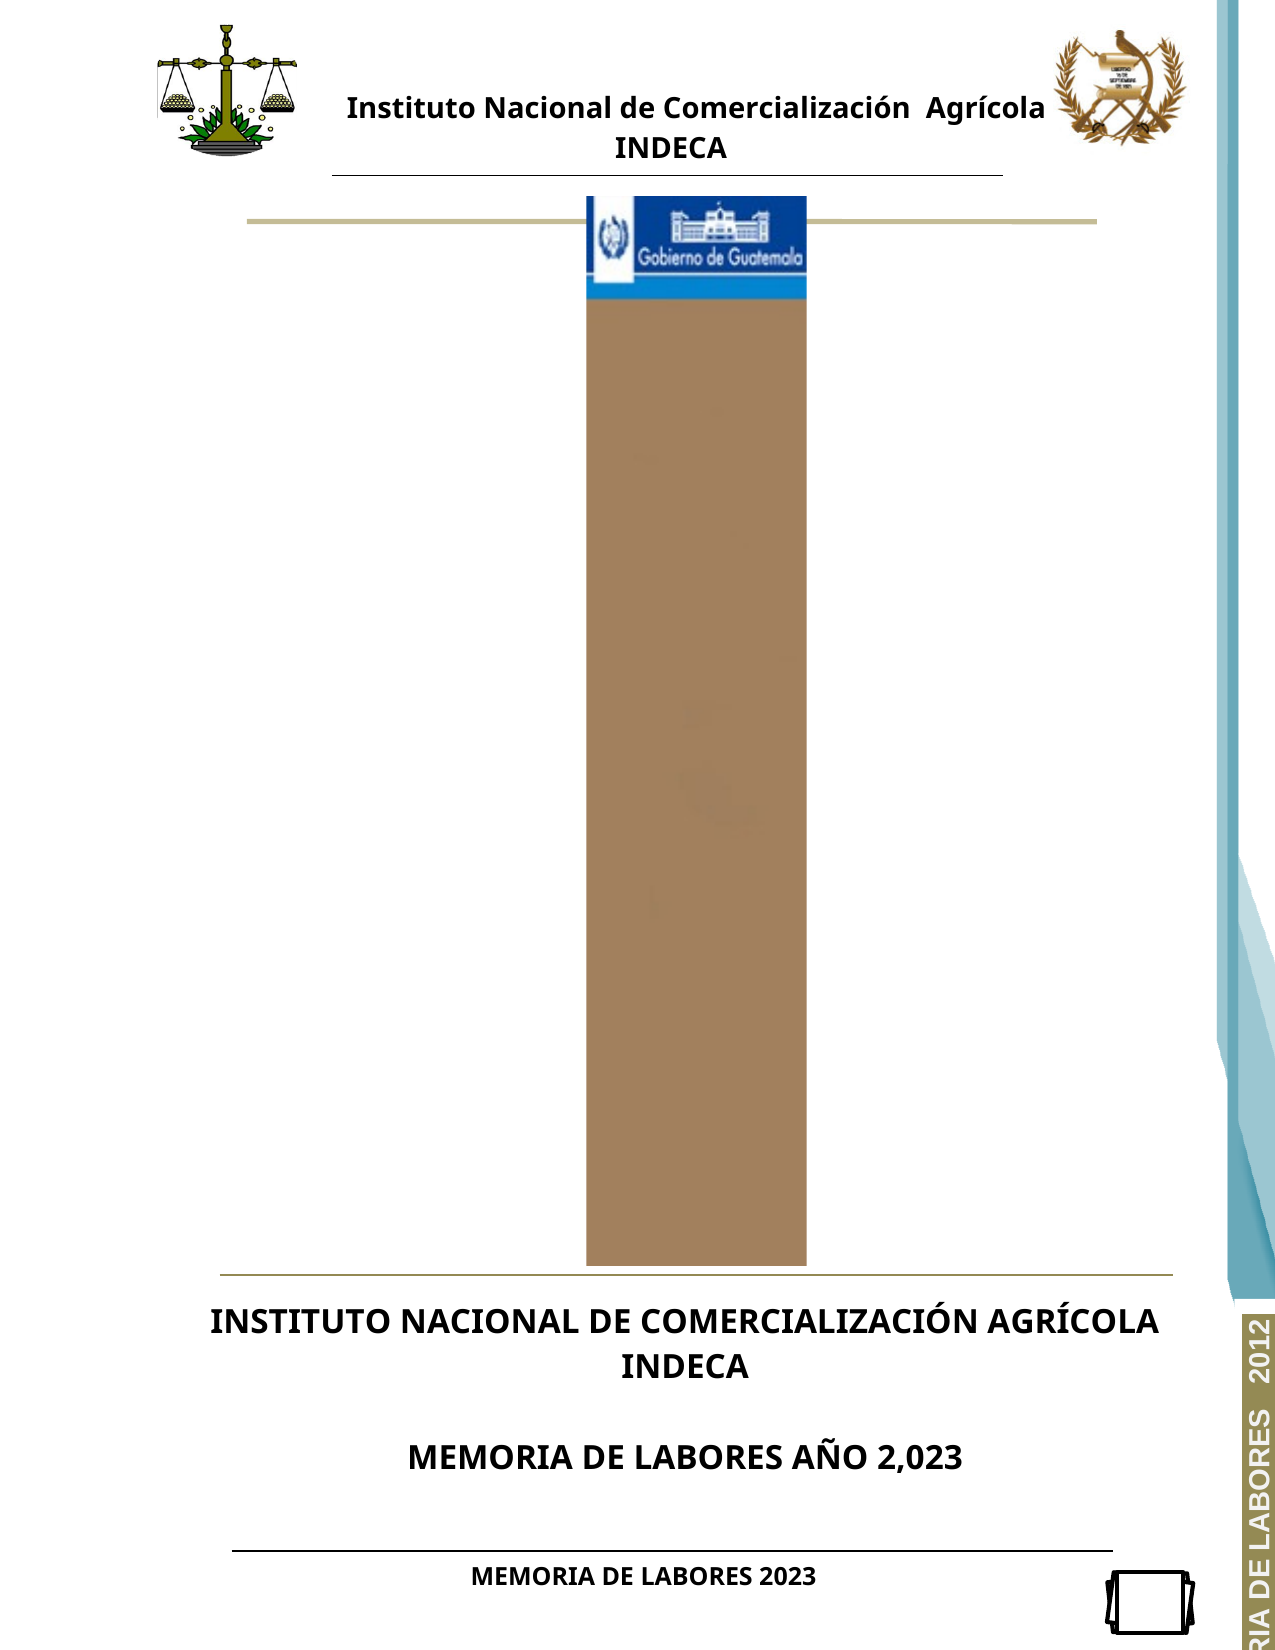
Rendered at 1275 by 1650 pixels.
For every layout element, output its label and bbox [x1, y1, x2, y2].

picture [1053, 24, 1193, 157]
picture [151, 25, 303, 156]
picture [586, 196, 807, 1266]
